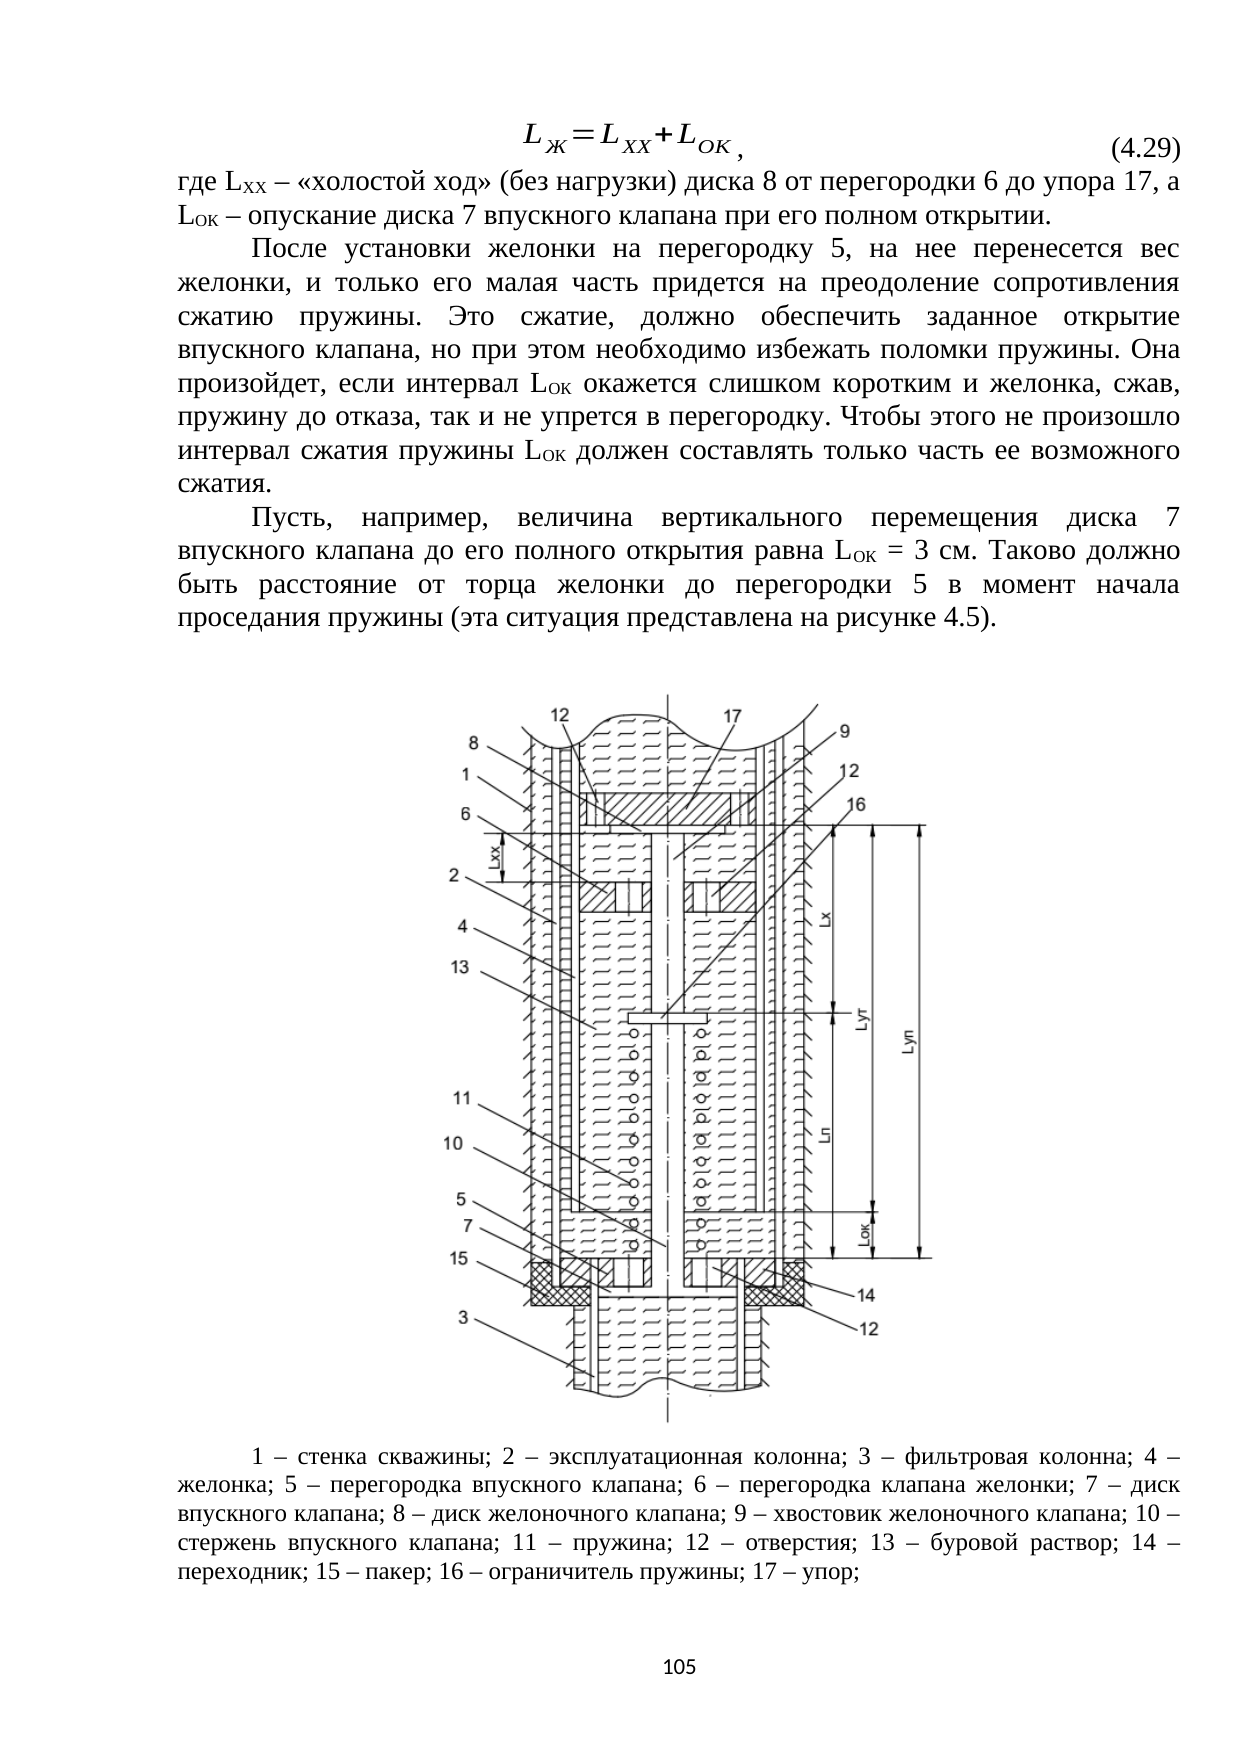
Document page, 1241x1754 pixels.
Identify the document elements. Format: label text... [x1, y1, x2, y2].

text 1 – стенка скважины; 2 – эксплуатационная колонна; 3 – фильтровая колонна; 4 – желонка; 5 – перегородка впускного клапана; 6 – перегородка клапана желонки; 7 – диск впускного клапана; 8 – диск желоночного клапана; 9 – хвостовик желоночного клапана; 10 – стержень впускного клапана; 11 – пружина; 12 – отверстия; 13 – буровой раствор; 14 – переходник; 15 – пакер; 16 – ограничитель пружины; 17 – упор; [177, 1441, 1181, 1584]
picture [305, 633, 1053, 1441]
text Пусть, например, величина вертикального перемещения диска 7 впускного клапана до его полного открытия равна LОК = 3 см. Таково должно быть расстояние от торца желонки до перегородки 5 в момент начала проседания пружины (эта ситуация представлена на рисунке 4.5). [177, 499, 1181, 633]
text После установки желонки на перегородку 5, на нее перенесется вес желонки, и только его малая часть придется на преодоление сопротивления сжатию пружины. Это сжатие, должно обеспечить заданное открытие впускного клапана, но при этом необходимо избежать поломки пружины. Она произойдет, если интервал LОК окажется слишком коротким и желонка, сжав, пружину до отказа, так и не упрется в перегородку. Чтобы этого не произошло интервал сжатия пружины LОК должен составлять только часть ее возможного сжатия. [177, 231, 1181, 499]
text , (4.29) [177, 118, 1181, 163]
text где LХХ – «холостой ход» (без нагрузки) диска 8 от перегородки 6 до упора 17, а LОК – опускание диска 7 впускного клапана при его полном открытии. [177, 163, 1181, 231]
